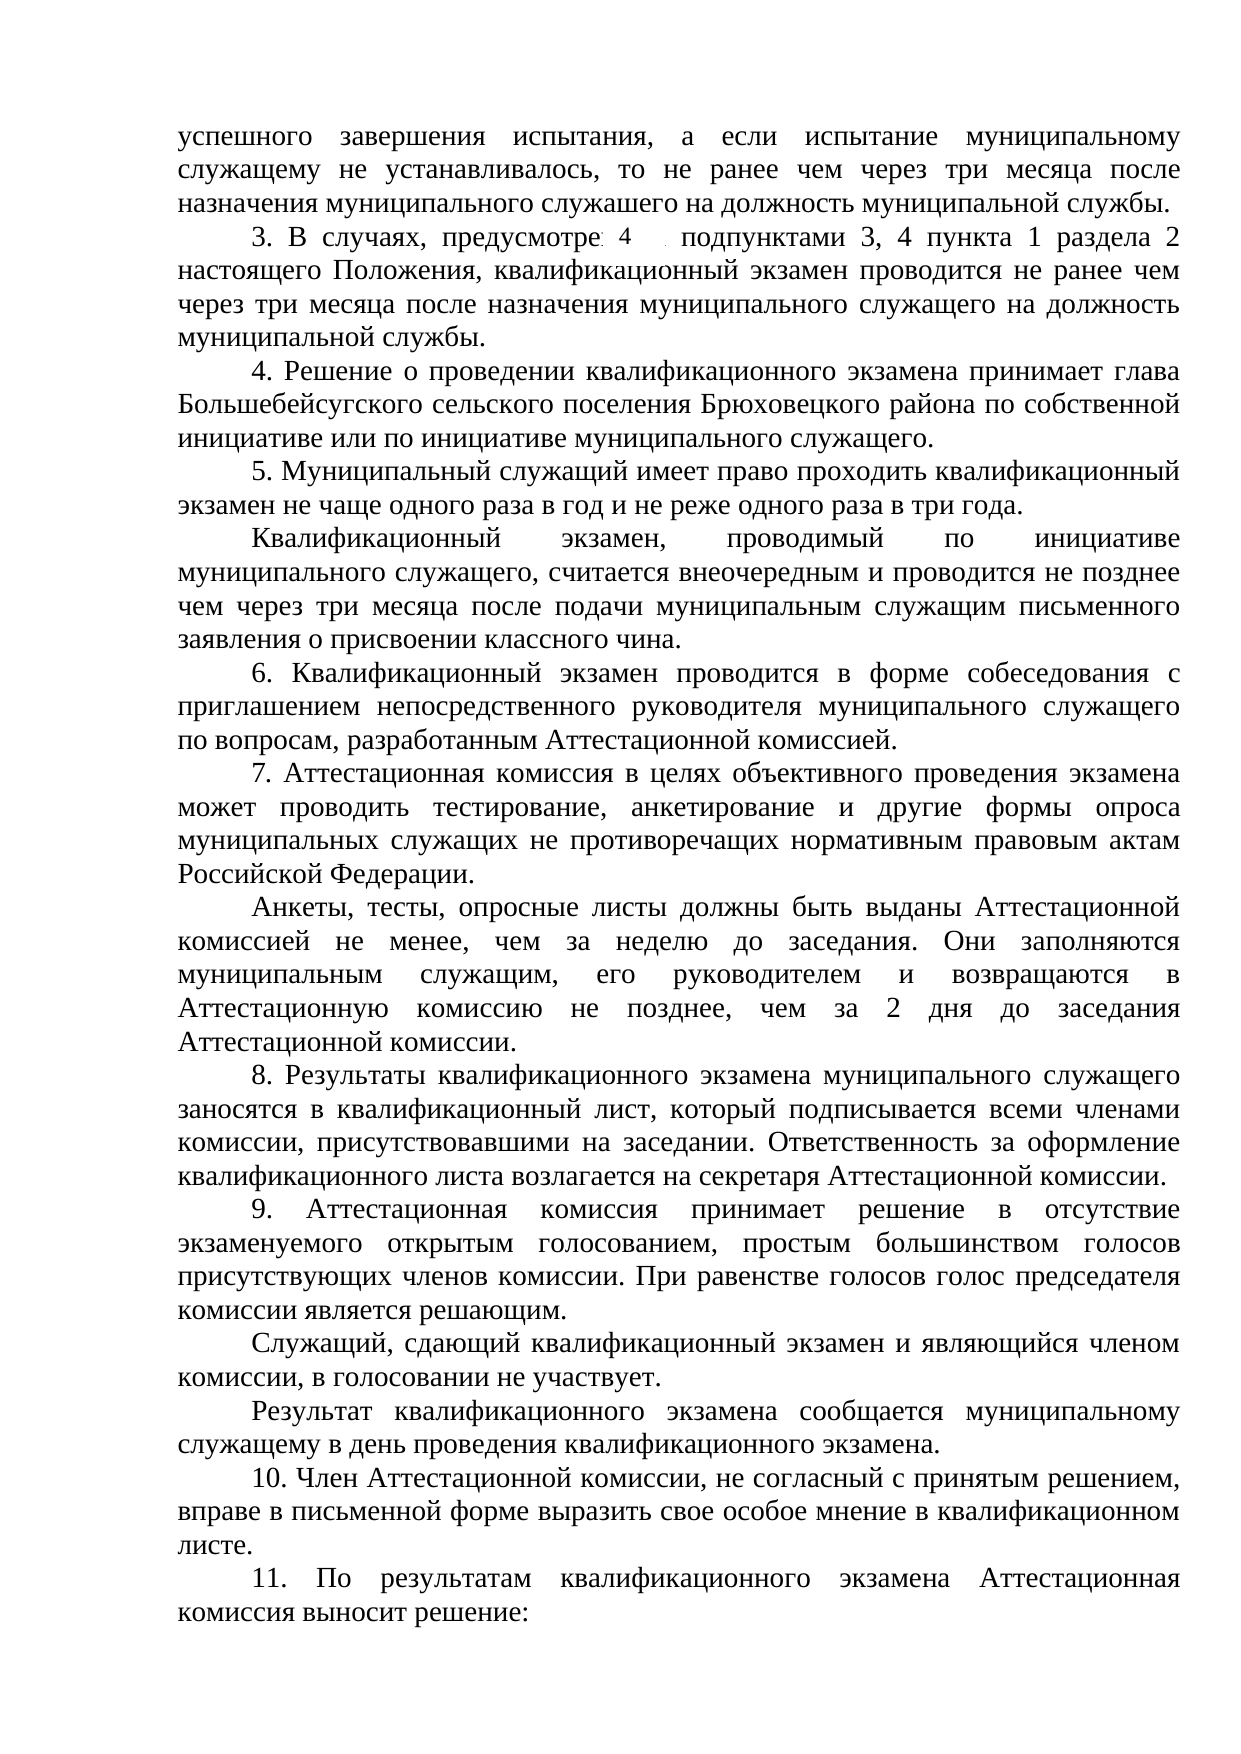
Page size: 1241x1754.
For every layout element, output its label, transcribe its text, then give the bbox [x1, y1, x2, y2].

text Квалификационный экзамен, проводимый по инициативе муниципального служащего, считается внеочередным и проводится не позднее чем через три месяца после подачи муниципальным служащим письменного заявления о присвоении классного чина. [177, 521, 1181, 655]
text Служащий, сдающий квалификационный экзамен и являющийся членом комиссии, в голосовании не участвует. [177, 1326, 1181, 1393]
text 7. Аттестационная комиссия в целях объективного проведения экзамена может проводить тестирование, анкетирование и другие формы опроса муниципальных служащих не противоречащих нормативным правовым актам Российской Федерации. [177, 755, 1181, 889]
text 8. Результаты квалификационного экзамена муниципального служащего заносятся в квалификационный лист, который подписывается всеми членами комиссии, присутствовавшими на заседании. Ответственность за оформление квалификационного листа возлагается на секретаря Аттестационной комиссии. [177, 1057, 1181, 1191]
text 4. Решение о проведении квалификационного экзамена принимает глава Большебейсугского сельского поселения Брюховецкого района по собственной инициативе или по инициативе муниципального служащего. [177, 353, 1181, 453]
text 3. В случаях, предусмотренных подпунктами 3, 4 пункта 1 раздела 2 настоящего Положения, квалификационный экзамен проводится не ранее чем через три месяца после назначения муниципального служащего на должность муниципальной службы. [177, 219, 1181, 353]
text Анкеты, тесты, опросные листы должны быть выданы Аттестационной комиссией не менее, чем за неделю до заседания. Они заполняются муниципальным служащим, его руководителем и возвращаются в Аттестационную комиссию не позднее, чем за 2 дня до заседания Аттестационной комиссии. [177, 889, 1181, 1057]
text 11. По результатам квалификационного экзамена Аттестационная комиссия выносит решение: [177, 1560, 1181, 1627]
text 9. Аттестационная комиссия принимает решение в отсутствие экзаменуемого открытым голосованием, простым большинством голосов присутствующих членов комиссии. При равенстве голосов голос председателя комиссии является решающим. [177, 1191, 1181, 1326]
text 6. Квалификационный экзамен проводится в форме собеседования с приглашением непосредственного руководителя муниципального служащего по вопросам, разработанным Аттестационной комиссией. [177, 655, 1181, 755]
text Результат квалификационного экзамена сообщается муниципальному служащему в день проведения квалификационного экзамена. [177, 1393, 1181, 1460]
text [177, 118, 1181, 219]
text 10. Член Аттестационной комиссии, не согласный с принятым решением, вправе в письменной форме выразить свое особое мнение в квалификационном листе. [177, 1460, 1181, 1560]
text 5. Муниципальный служащий имеет право проходить квалификационный экзамен не чаще одного раза в год и не реже одного раза в три года. [177, 453, 1181, 521]
